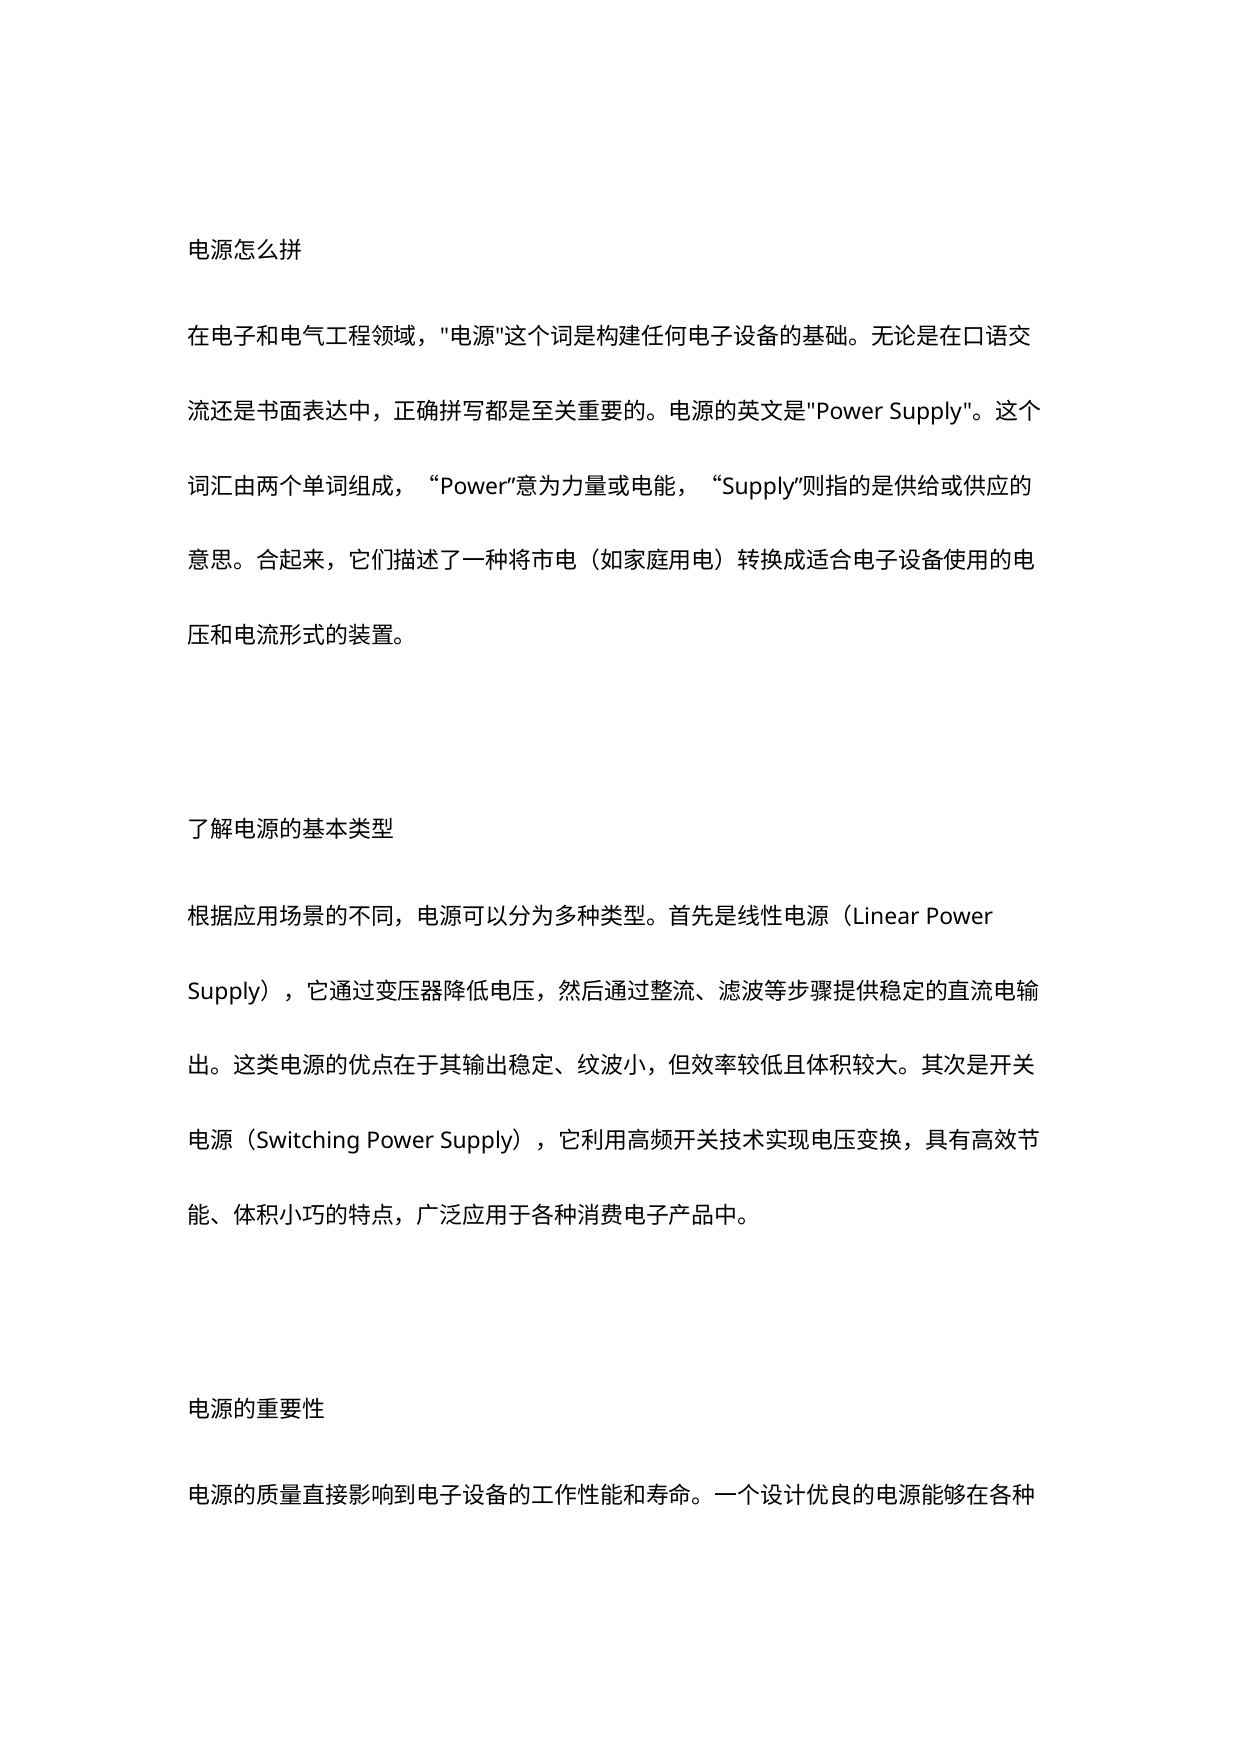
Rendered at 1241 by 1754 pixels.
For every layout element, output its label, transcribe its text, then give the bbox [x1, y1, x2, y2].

text 电源的重要性 [187, 1375, 1053, 1440]
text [187, 1462, 1053, 1527]
text 在电子和电气工程领域，"电源"这个词是构建任何电子设备的基础。无论是在口语交流还是书面表达中，正确拼写都是至关重要的。电源的英文是"Power Supply"。这个词汇由两个单词组成，“Power”意为力量或电能，“Supply”则指的是供给或供应的意思。合起来，它们描述了一种将市电（如家庭用电）转换成适合电子设备使用的电压和电流形式的装置。 [187, 302, 1053, 666]
text 电源怎么拼 [187, 216, 1053, 281]
text 根据应用场景的不同，电源可以分为多种类型。首先是线性电源（Linear Power Supply），它通过变压器降低电压，然后通过整流、滤波等步骤提供稳定的直流电输出。这类电源的优点在于其输出稳定、纹波小，但效率较低且体积较大。其次是开关电源（Switching Power Supply），它利用高频开关技术实现电压变换，具有高效节能、体积小巧的特点，广泛应用于各种消费电子产品中。 [187, 882, 1053, 1246]
text 了解电源的基本类型 [187, 795, 1053, 860]
